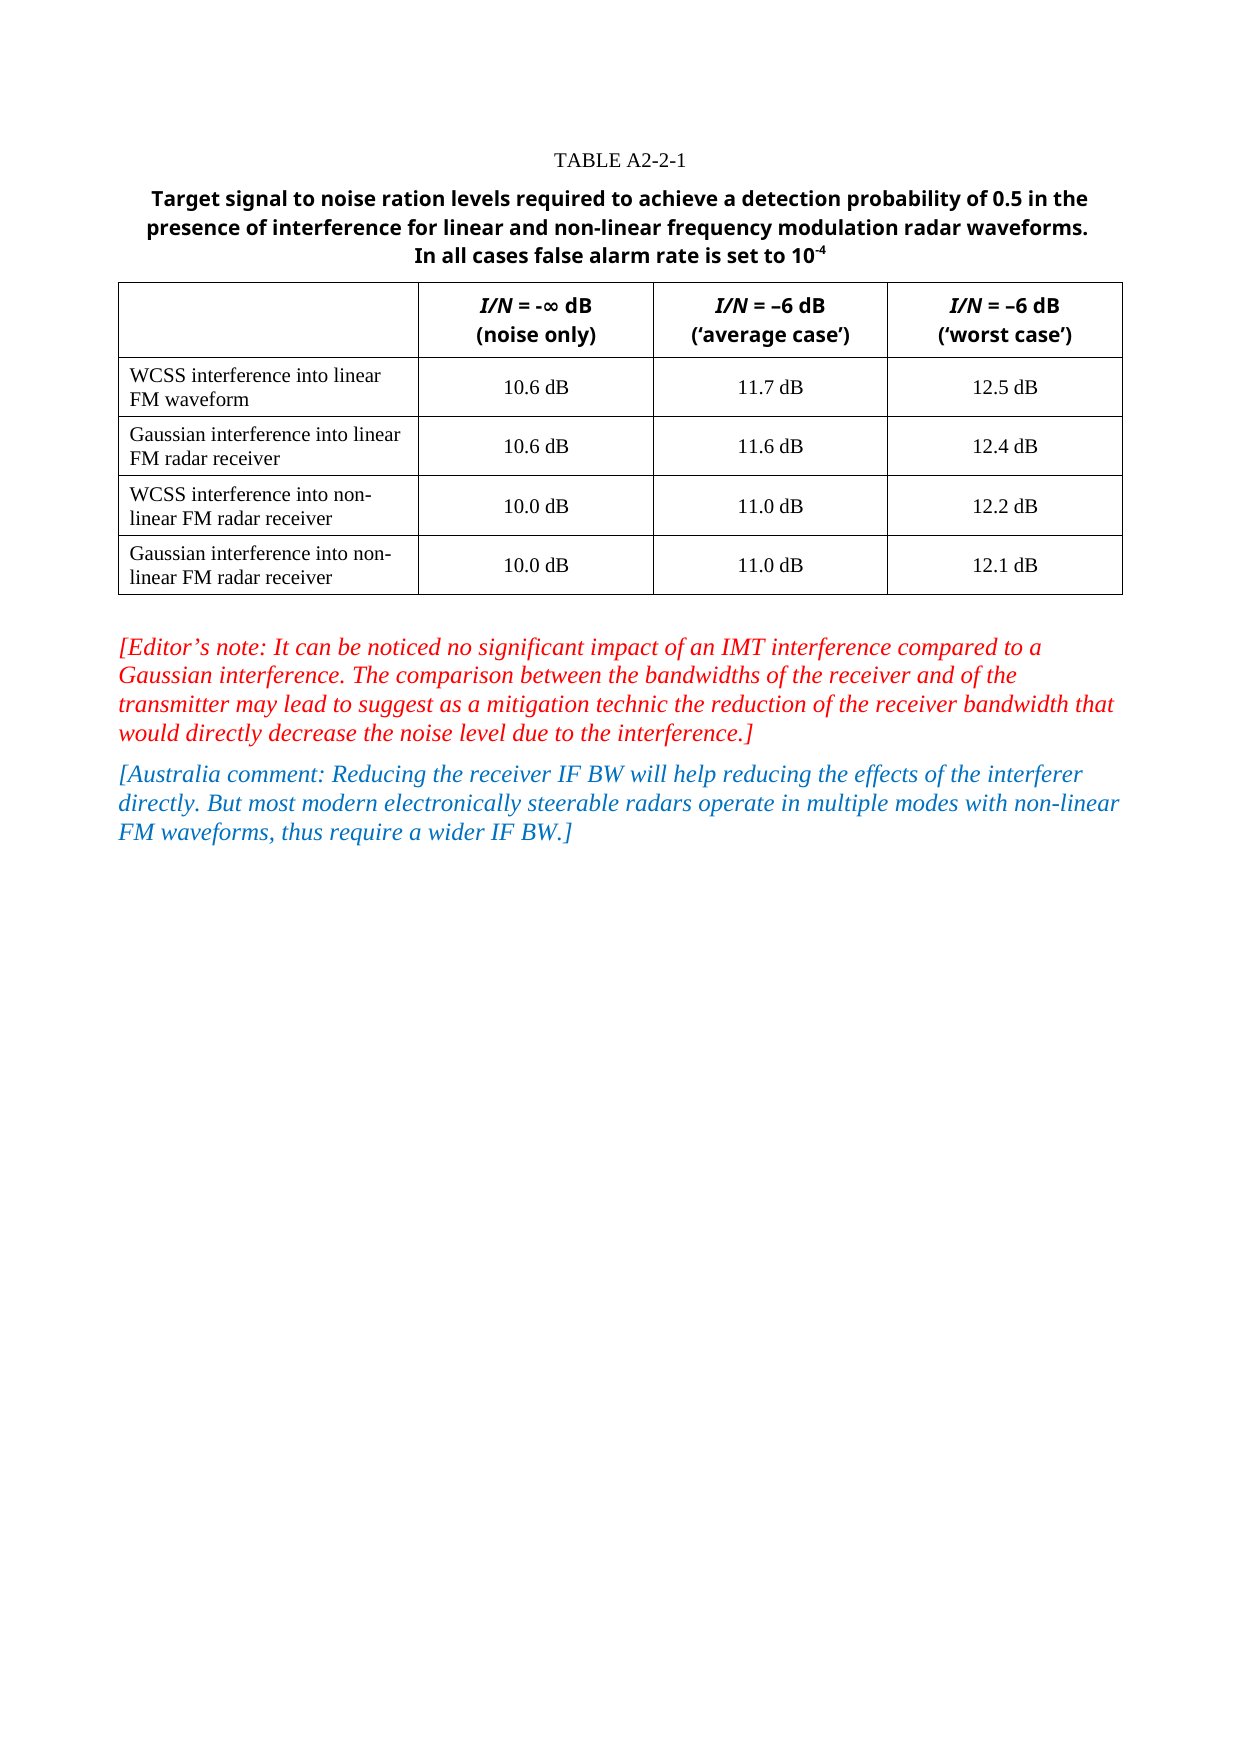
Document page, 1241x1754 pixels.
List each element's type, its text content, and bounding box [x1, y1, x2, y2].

table_cell 12.4 dB [888, 417, 1122, 475]
table_cell 10.6 dB [419, 358, 653, 416]
text [Editor’s note: It can be noticed no significant impact of an IMT interference compared to a Gaussian interference. The comparison between the bandwidths of the receiver and of the transmitter may lead to suggest as a mitigation technic the reduction of the receiver bandwidth that would directly decrease the noise level due to the interference.] [118, 632, 1122, 747]
table_cell Gaussian interference into non-linear FM radar receiver [119, 536, 418, 594]
table_cell 12.5 dB [888, 358, 1122, 416]
table_cell 11.0 dB [654, 476, 887, 535]
table_cell 10.0 dB [419, 476, 653, 535]
title Target signal to noise ration levels required to achieve a detection probability of 0.5 in the presence of interference for linear and non-linear frequency modulation radar waveforms. In all cases false alarm rate is set to 10-4 [118, 184, 1122, 269]
table_header I/N = –6 dB (‘worst case’) [888, 283, 1122, 357]
table_cell 12.1 dB [888, 536, 1122, 594]
text [Australia comment: Reducing the receiver IF BW will help reducing the effects of the interferer directly. But most modern electronically steerable radars operate in multiple modes with non-linear FM waveforms, thus require a wider IF BW.] [118, 759, 1122, 846]
table_header [119, 283, 418, 357]
table_cell 10.0 dB [419, 536, 653, 594]
table_cell WCSS interference into linear FM waveform [119, 358, 418, 416]
table_cell 11.6 dB [654, 417, 887, 475]
table_cell 12.2 dB [888, 476, 1122, 535]
table_cell 10.6 dB [419, 417, 653, 475]
table_cell 11.0 dB [654, 536, 887, 594]
table_header I/N = –6 dB (‘average case’) [654, 283, 887, 357]
table_cell Gaussian interference into linear FM radar receiver [119, 417, 418, 475]
table_header I/N = -∞ dB (noise only) [419, 283, 653, 357]
table_cell WCSS interference into non-linear FM radar receiver [119, 476, 418, 535]
table_cell 11.7 dB [654, 358, 887, 416]
text Table A2-2-1 [118, 148, 1122, 172]
